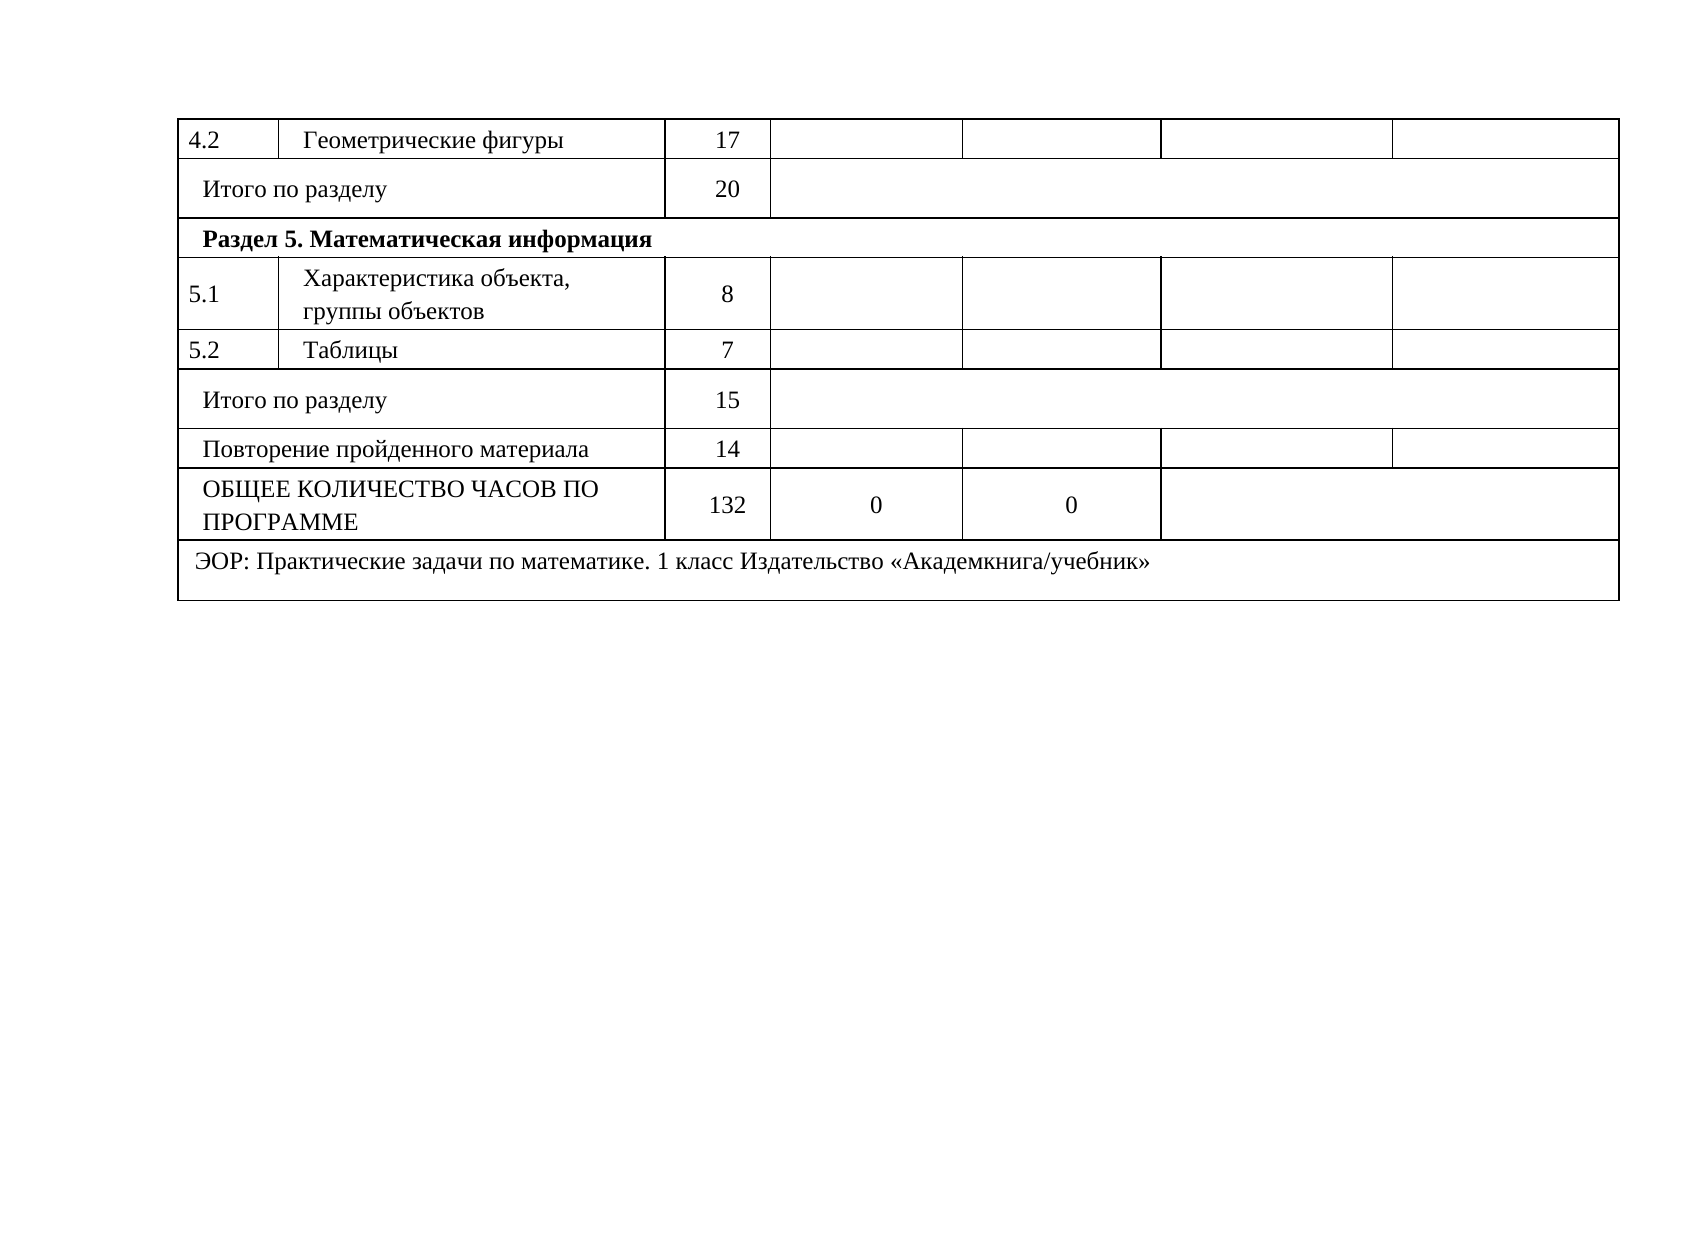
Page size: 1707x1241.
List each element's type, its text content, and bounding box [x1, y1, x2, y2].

table_cell Характеристика объекта, группы объектов [279, 258, 664, 329]
table_cell Итого по разделу [179, 159, 664, 217]
table_cell Таблицы [279, 330, 664, 368]
table_cell [1162, 258, 1392, 329]
table_cell Повторение пройденного материала [179, 429, 664, 467]
table_cell 5.1 [179, 258, 278, 329]
table_cell [1393, 120, 1618, 157]
table_cell ОБЩЕЕ КОЛИЧЕСТВО ЧАСОВ ПО ПРОГРАММЕ [179, 469, 664, 539]
table_cell [1162, 330, 1392, 368]
table_cell [1393, 258, 1618, 329]
table_cell [963, 258, 1160, 329]
table_cell Раздел 5. Математическая информация [179, 219, 1618, 256]
table_cell [1162, 120, 1392, 157]
table_cell [771, 258, 962, 329]
table_cell [963, 330, 1160, 368]
table_cell 17 [666, 120, 770, 157]
table_cell [963, 429, 1160, 467]
table_cell [1162, 429, 1392, 467]
table_cell 0 [963, 469, 1160, 539]
table_cell ЭОР: Практические задачи по математике. 1 класс Издательство «Академкнига/учебник» [179, 541, 1618, 599]
table_cell 8 [666, 258, 770, 329]
table_cell [771, 159, 1618, 217]
table_cell [771, 429, 962, 467]
table_cell 132 [666, 469, 770, 539]
table_cell [963, 120, 1160, 157]
table_cell [1162, 469, 1618, 539]
table_cell 20 [666, 159, 770, 217]
table_cell [771, 370, 1618, 428]
table_cell [771, 120, 962, 157]
table_cell 15 [666, 370, 770, 428]
table_cell 0 [771, 469, 962, 539]
table_cell [771, 330, 962, 368]
table_cell 4.2 [179, 120, 278, 157]
table_cell 14 [666, 429, 770, 467]
table_cell [1393, 330, 1618, 368]
table_cell Итого по разделу [179, 370, 664, 428]
table_cell [1393, 429, 1618, 467]
table_cell Геометрические фигуры [279, 120, 664, 157]
table_cell 7 [666, 330, 770, 368]
table_cell 5.2 [179, 330, 278, 368]
